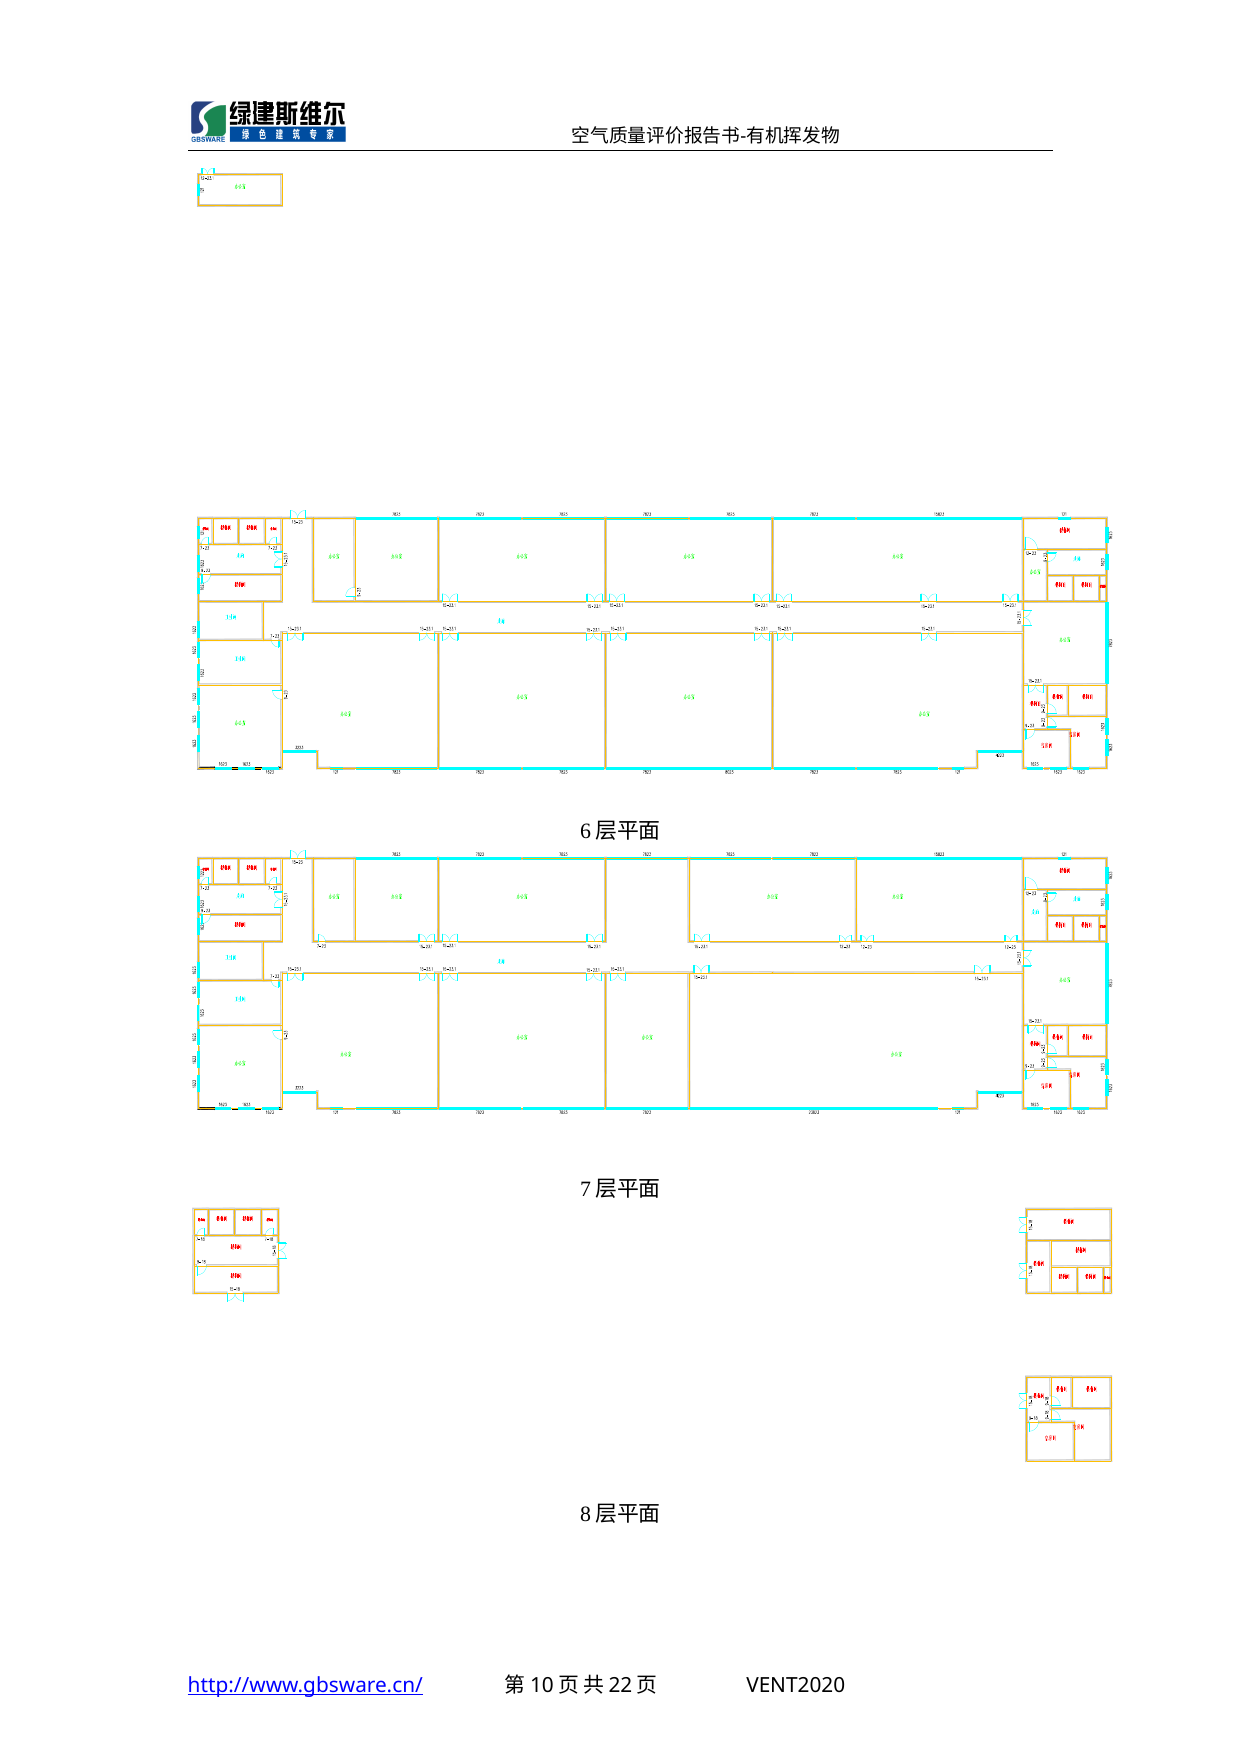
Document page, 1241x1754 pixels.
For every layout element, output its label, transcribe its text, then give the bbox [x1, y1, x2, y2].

text 8层平面 [187, 1495, 1053, 1528]
text 7层平面 [187, 1170, 1053, 1203]
text 6层平面 [187, 813, 1053, 845]
picture [187, 101, 347, 143]
